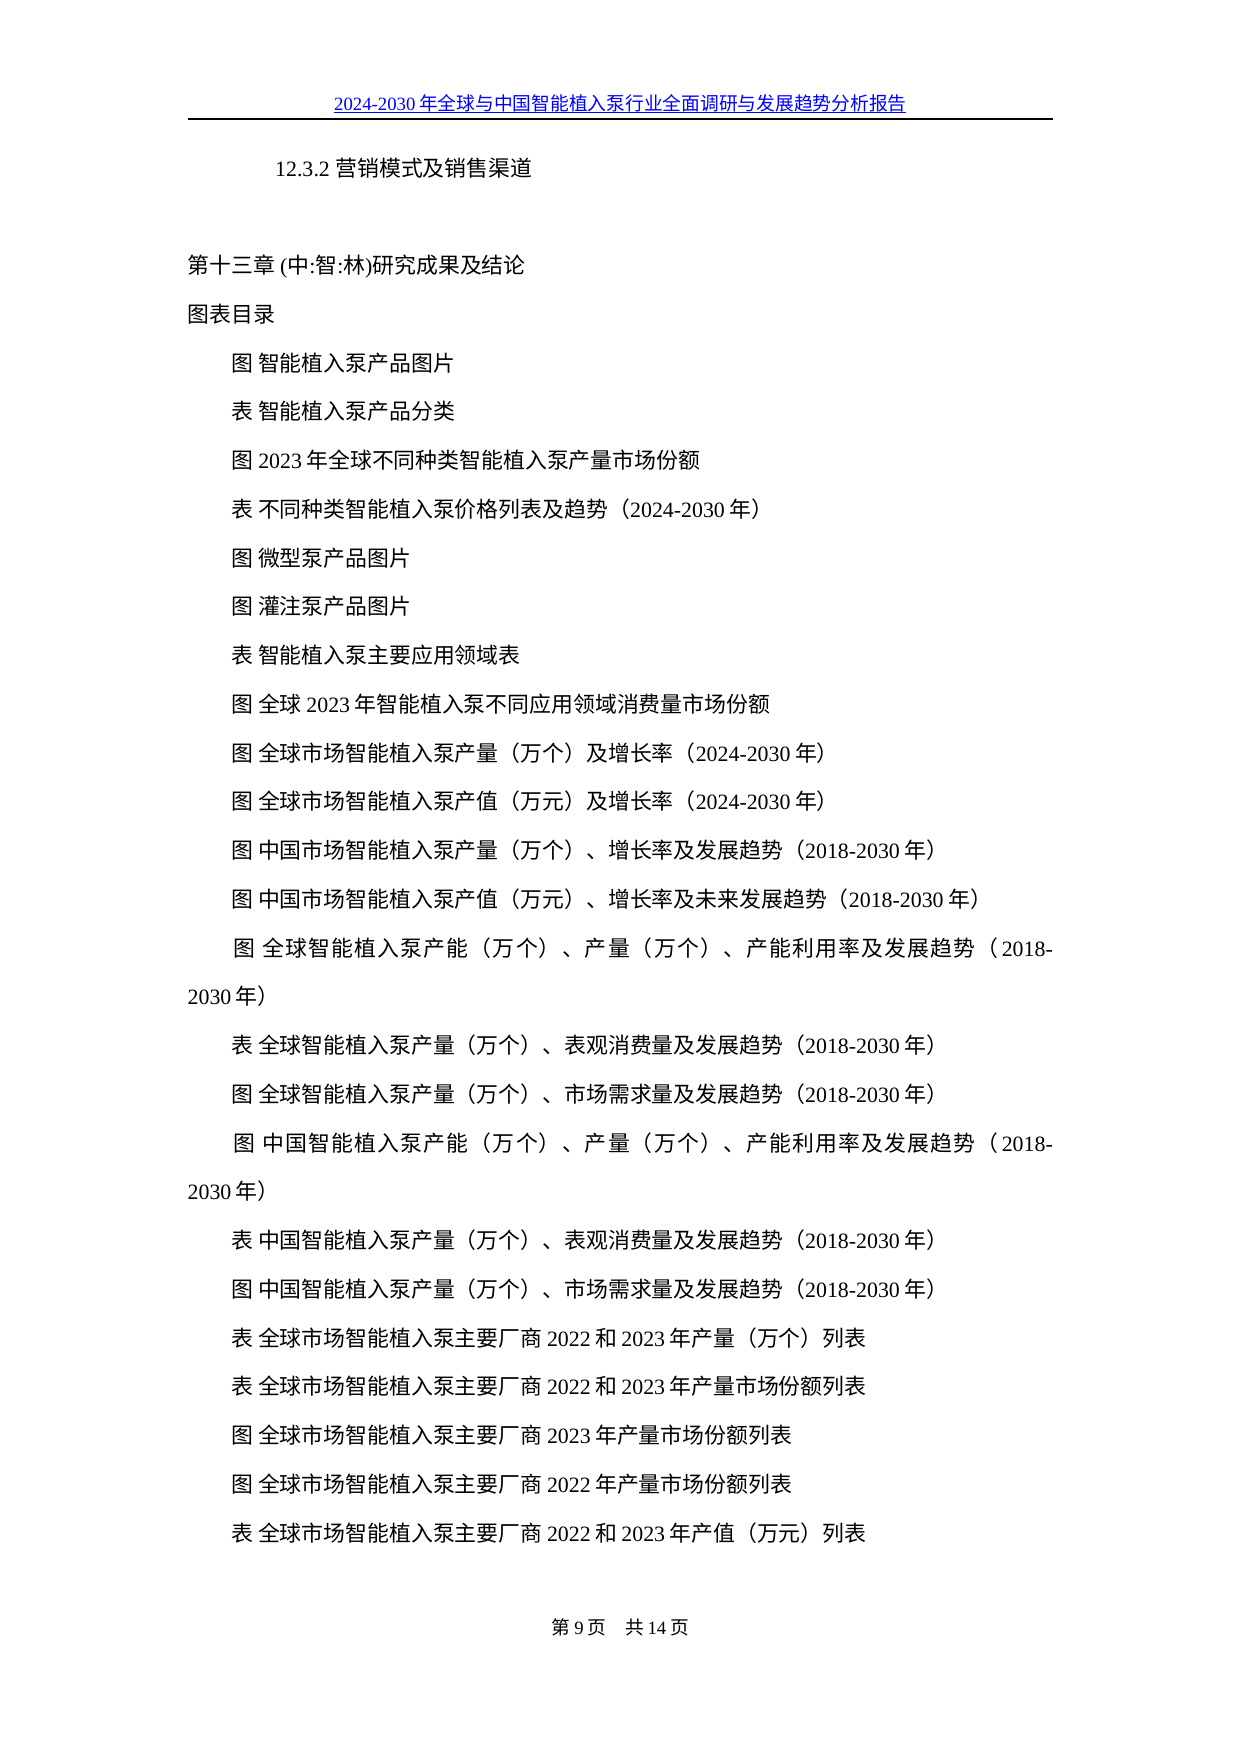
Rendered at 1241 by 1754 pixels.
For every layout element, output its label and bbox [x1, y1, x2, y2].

text [187, 150, 1053, 1548]
